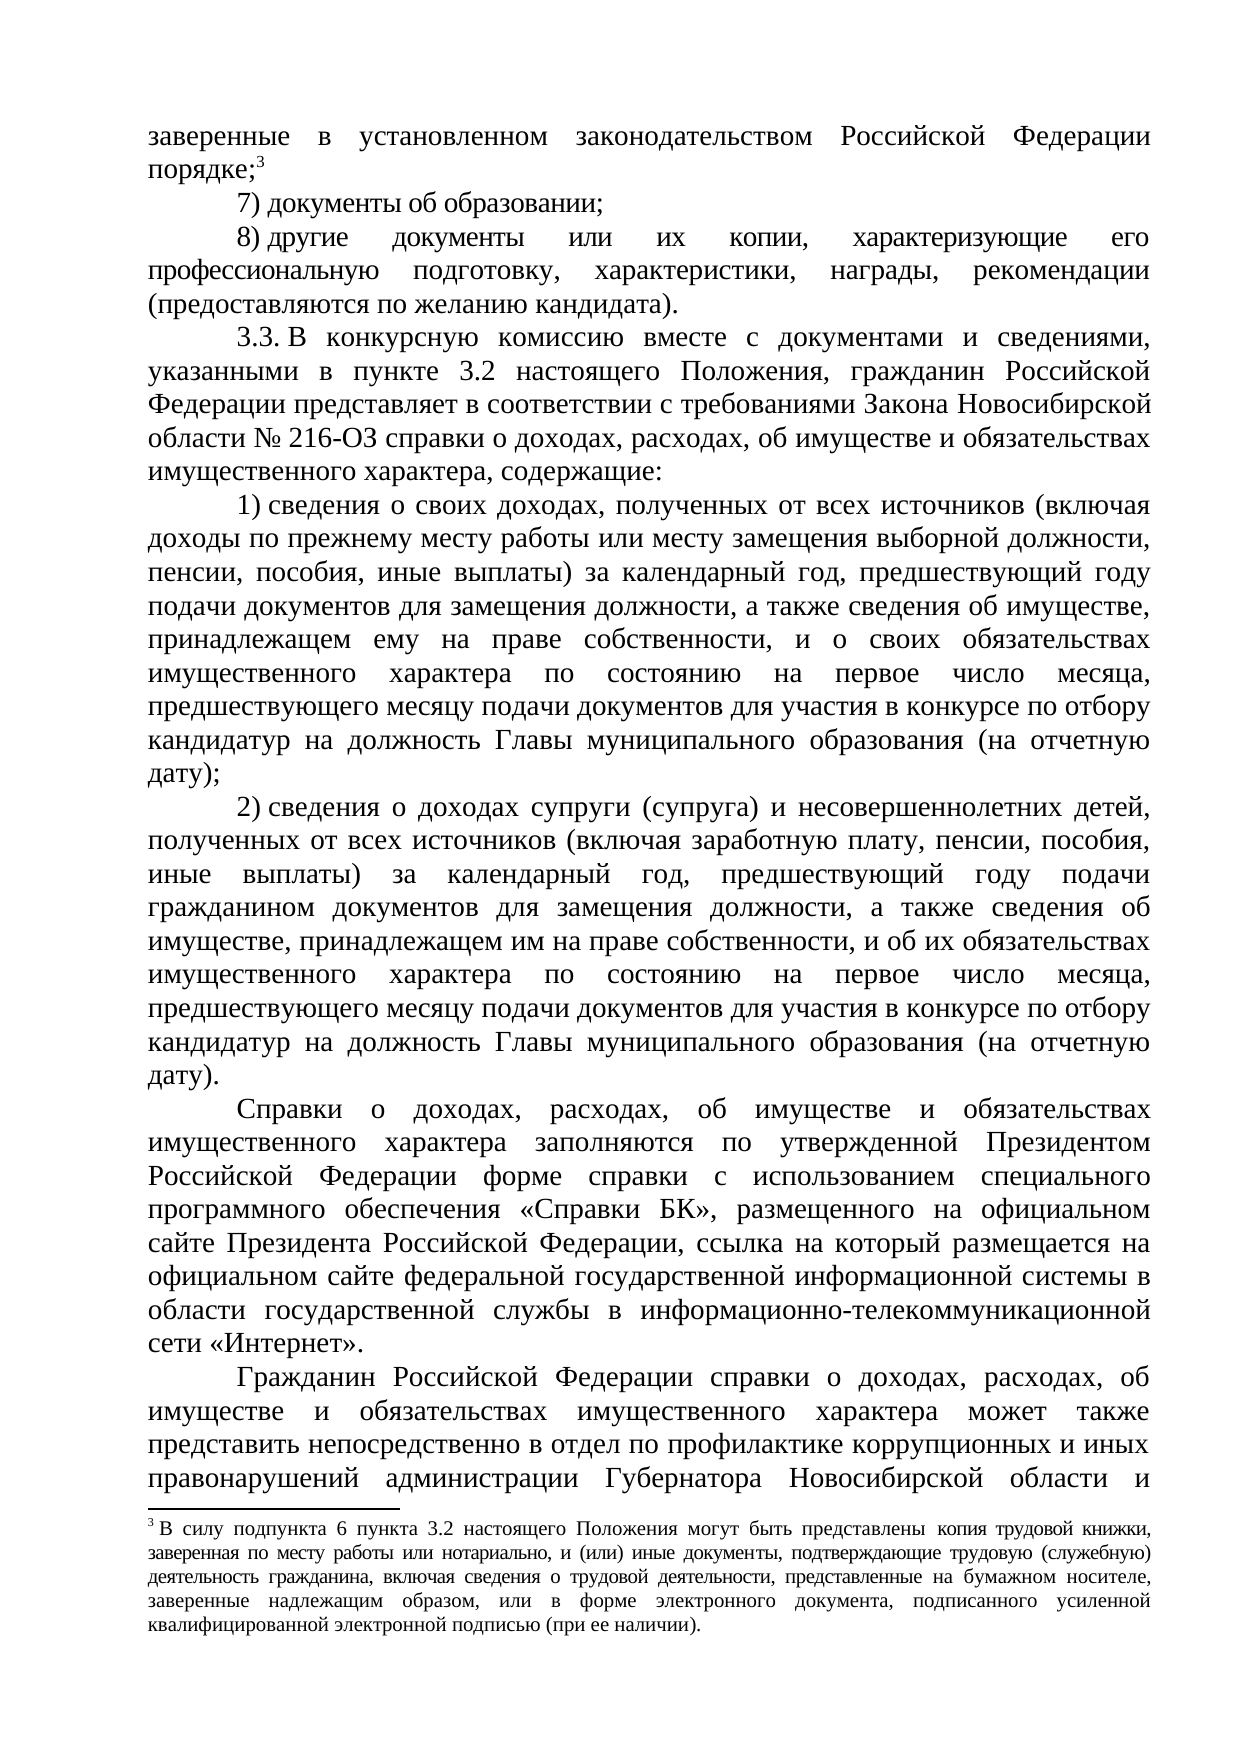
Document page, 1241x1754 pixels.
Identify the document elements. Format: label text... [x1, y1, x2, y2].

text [148, 118, 1152, 185]
text 7) документы об образовании; [148, 185, 1152, 219]
text 2) сведения о доходах супруги (супруга) и несовершеннолетних детей, полученных от всех источников (включая заработную плату, пенсии, пособия, иные выплаты) за календарный год, предшествующий году подачи гражданином документов для замещения должности, а также сведения об имуществе, принадлежащем им на праве собственности, и об их обязательствах имущественного характера по состоянию на первое число месяца, предшествующего месяцу подачи документов для участия в конкурсе по отбору кандидатур на должность Главы муниципального образования (на отчетную дату). [148, 789, 1152, 1091]
text 3.3. В конкурсную комиссию вместе с документами и сведениями, указанными в пункте 3.2 настоящего Положения, гражданин Российской Федерации представляет в соответствии с требованиями Закона Новосибирской области № 216-ОЗ справки о доходах, расходах, об имуществе и обязательствах имущественного характера, содержащие: [148, 319, 1152, 487]
text 8) другие документы или их копии, характеризующие его профессиональную подготовку, характеристики, награды, рекомендации (предоставляются по желанию кандидата). [148, 219, 1150, 319]
text 1) сведения о своих доходах, полученных от всех источников (включая доходы по прежнему месту работы или месту замещения выборной должности, пенсии, пособия, иные выплаты) за календарный год, предшествующий году подачи документов для замещения должности, а также сведения об имуществе, принадлежащем ему на праве собственности, и о своих обязательствах имущественного характера по состоянию на первое число месяца, предшествующего месяцу подачи документов для участия в конкурсе по отбору кандидатур на должность Главы муниципального образования (на отчетную дату); [148, 487, 1152, 789]
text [148, 1359, 1151, 1493]
text Справки о доходах, расходах, об имуществе и обязательствах имущественного характера заполняются по утвержденной Президентом Российской Федерации форме справки с использованием специального программного обеспечения «Справки БК», размещенного на официальном сайте Президента Российской Федерации, ссылка на который размещается на официальном сайте федеральной государственной информационной системы в области государственной службы в информационно-телекоммуникационной сети «Интернет». [148, 1091, 1152, 1359]
